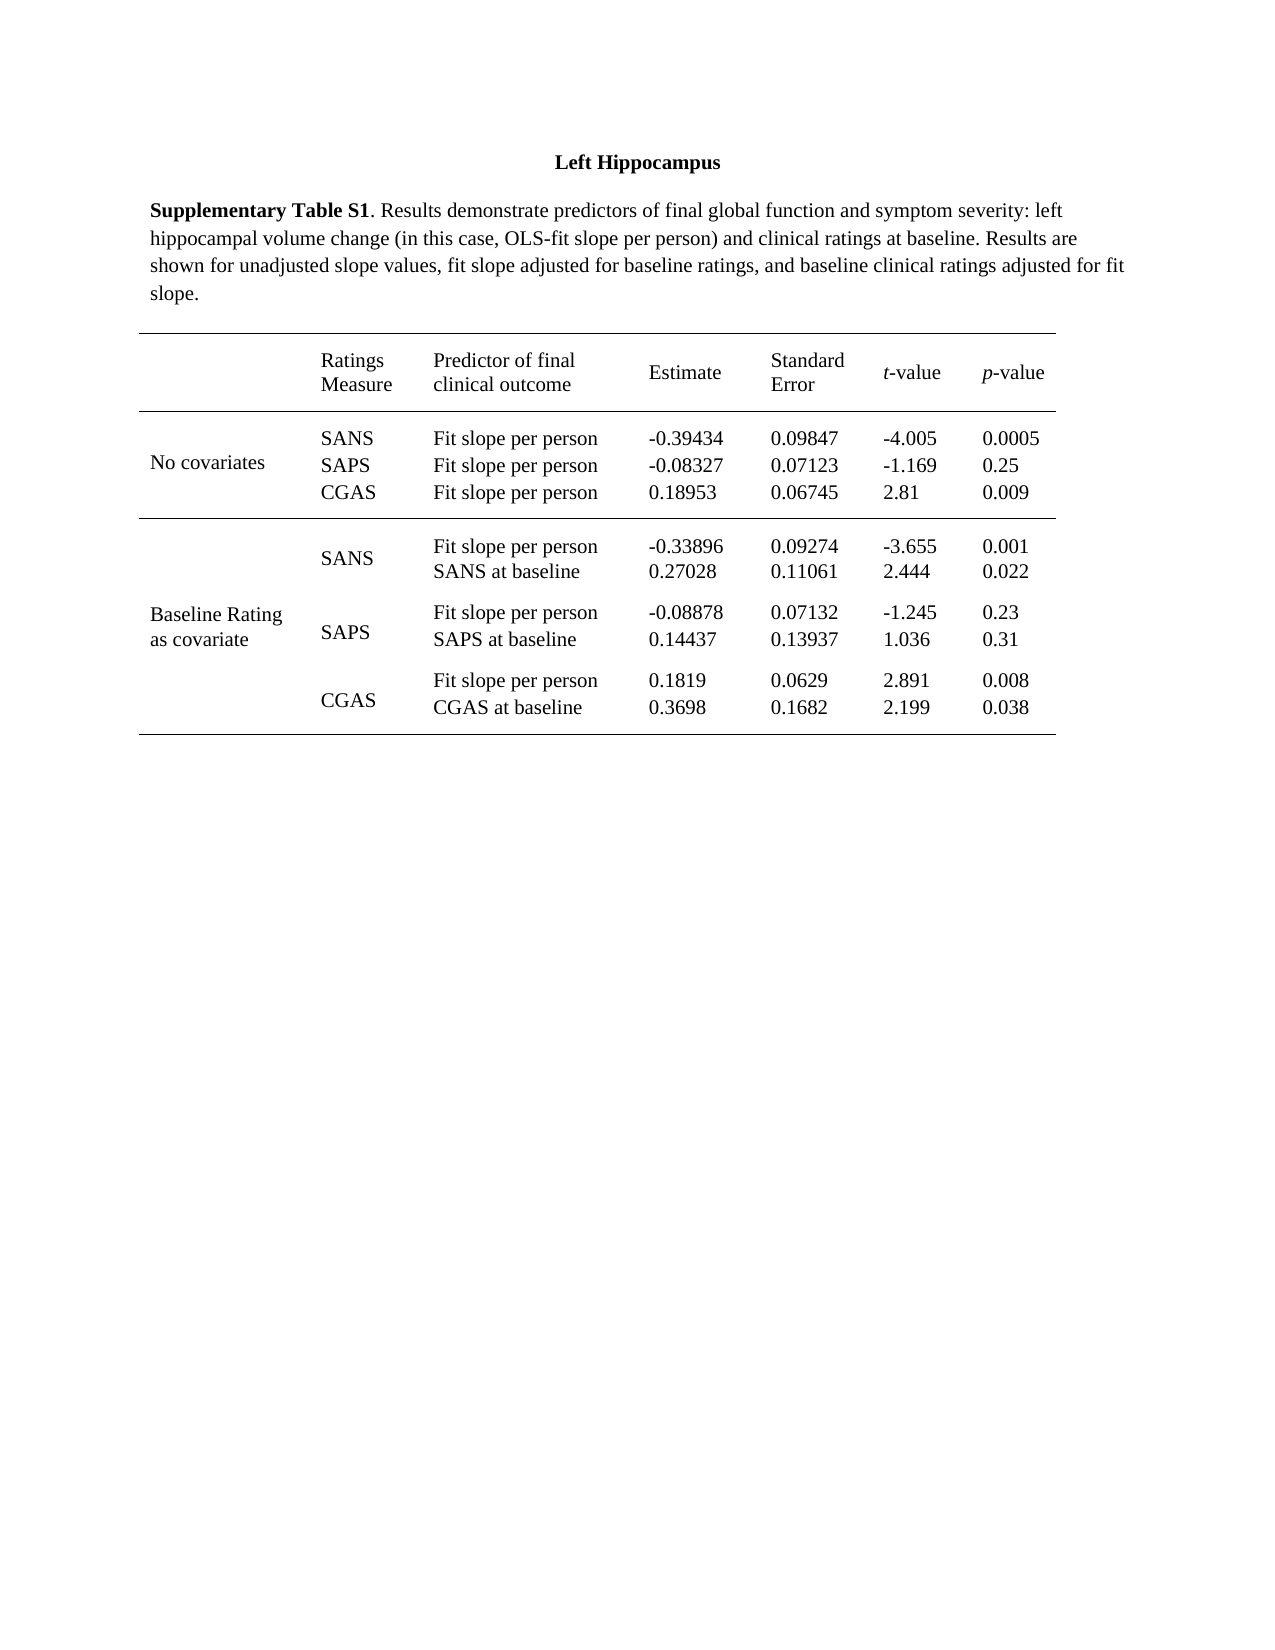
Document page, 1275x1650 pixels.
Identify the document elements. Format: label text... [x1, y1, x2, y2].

table_cell CGAS at baseline [422, 694, 637, 734]
table_cell SAPS at baseline [422, 626, 637, 665]
table_header p-value [971, 334, 1056, 411]
table_cell 2.81 [872, 479, 971, 518]
table_cell 0.09274 [759, 519, 872, 558]
table_cell 0.009 [971, 479, 1056, 518]
table_cell 1.036 [872, 626, 971, 665]
table_cell 0.0629 [759, 665, 872, 694]
table_cell Baseline Rating as covariate [139, 519, 309, 734]
table_cell 0.1682 [759, 694, 872, 734]
table_cell SAPS [309, 450, 422, 479]
table_cell 0.0005 [971, 412, 1056, 450]
table_cell 0.11061 [759, 558, 872, 597]
table_header Estimate [638, 334, 759, 411]
table_cell -0.08327 [638, 450, 759, 479]
table_header Predictor of final clinical outcome [422, 334, 637, 411]
table_cell 2.444 [872, 558, 971, 597]
table_header Standard Error [759, 334, 872, 411]
table_cell No covariates [139, 412, 309, 518]
table_cell 0.13937 [759, 626, 872, 665]
table_header Ratings Measure [309, 334, 422, 411]
table_cell Fit slope per person [422, 479, 637, 518]
table_cell 0.25 [971, 450, 1056, 479]
table_cell -3.655 [872, 519, 971, 558]
table_cell CGAS [309, 479, 422, 518]
table_cell Fit slope per person [422, 450, 637, 479]
table_cell -4.005 [872, 412, 971, 450]
table_cell SANS [309, 519, 422, 597]
table_cell -0.39434 [638, 412, 759, 450]
table_cell 0.14437 [638, 626, 759, 665]
text Left Hippocampus [150, 150, 1125, 174]
table_cell SANS [309, 412, 422, 450]
table_cell SANS at baseline [422, 558, 637, 597]
table_cell 0.31 [971, 626, 1056, 665]
table_cell 0.3698 [638, 694, 759, 734]
table_cell Fit slope per person [422, 519, 637, 558]
table_cell 0.001 [971, 519, 1056, 558]
table_cell 0.1819 [638, 665, 759, 694]
table_cell 2.199 [872, 694, 971, 734]
table_header [139, 334, 309, 411]
table_cell 0.07132 [759, 597, 872, 626]
table_cell 0.23 [971, 597, 1056, 626]
table_header t-value [872, 334, 971, 411]
table_cell 0.09847 [759, 412, 872, 450]
table_cell 0.008 [971, 665, 1056, 694]
table_cell -1.169 [872, 450, 971, 479]
table_cell 0.07123 [759, 450, 872, 479]
table_cell 0.038 [971, 694, 1056, 734]
table_cell 0.022 [971, 558, 1056, 597]
table_cell 0.18953 [638, 479, 759, 518]
table_cell Fit slope per person [422, 665, 637, 694]
table_cell 0.27028 [638, 558, 759, 597]
table_cell SAPS [309, 597, 422, 665]
table_cell CGAS [309, 665, 422, 734]
table_cell -1.245 [872, 597, 971, 626]
table_cell Fit slope per person [422, 597, 637, 626]
table_cell 2.891 [872, 665, 971, 694]
text Supplementary Table S1. Results demonstrate predictors of final global function and symptom severity: left hippocampal volume change (in this case, OLS-fit slope per person) and clinical ratings at baseline. Results are shown for unadjusted slope values, fit slope adjusted for baseline ratings, and baseline clinical ratings adjusted for fit slope. [150, 198, 1125, 305]
table_cell Fit slope per person [422, 412, 637, 450]
table_cell -0.08878 [638, 597, 759, 626]
table_cell 0.06745 [759, 479, 872, 518]
table_cell -0.33896 [638, 519, 759, 558]
